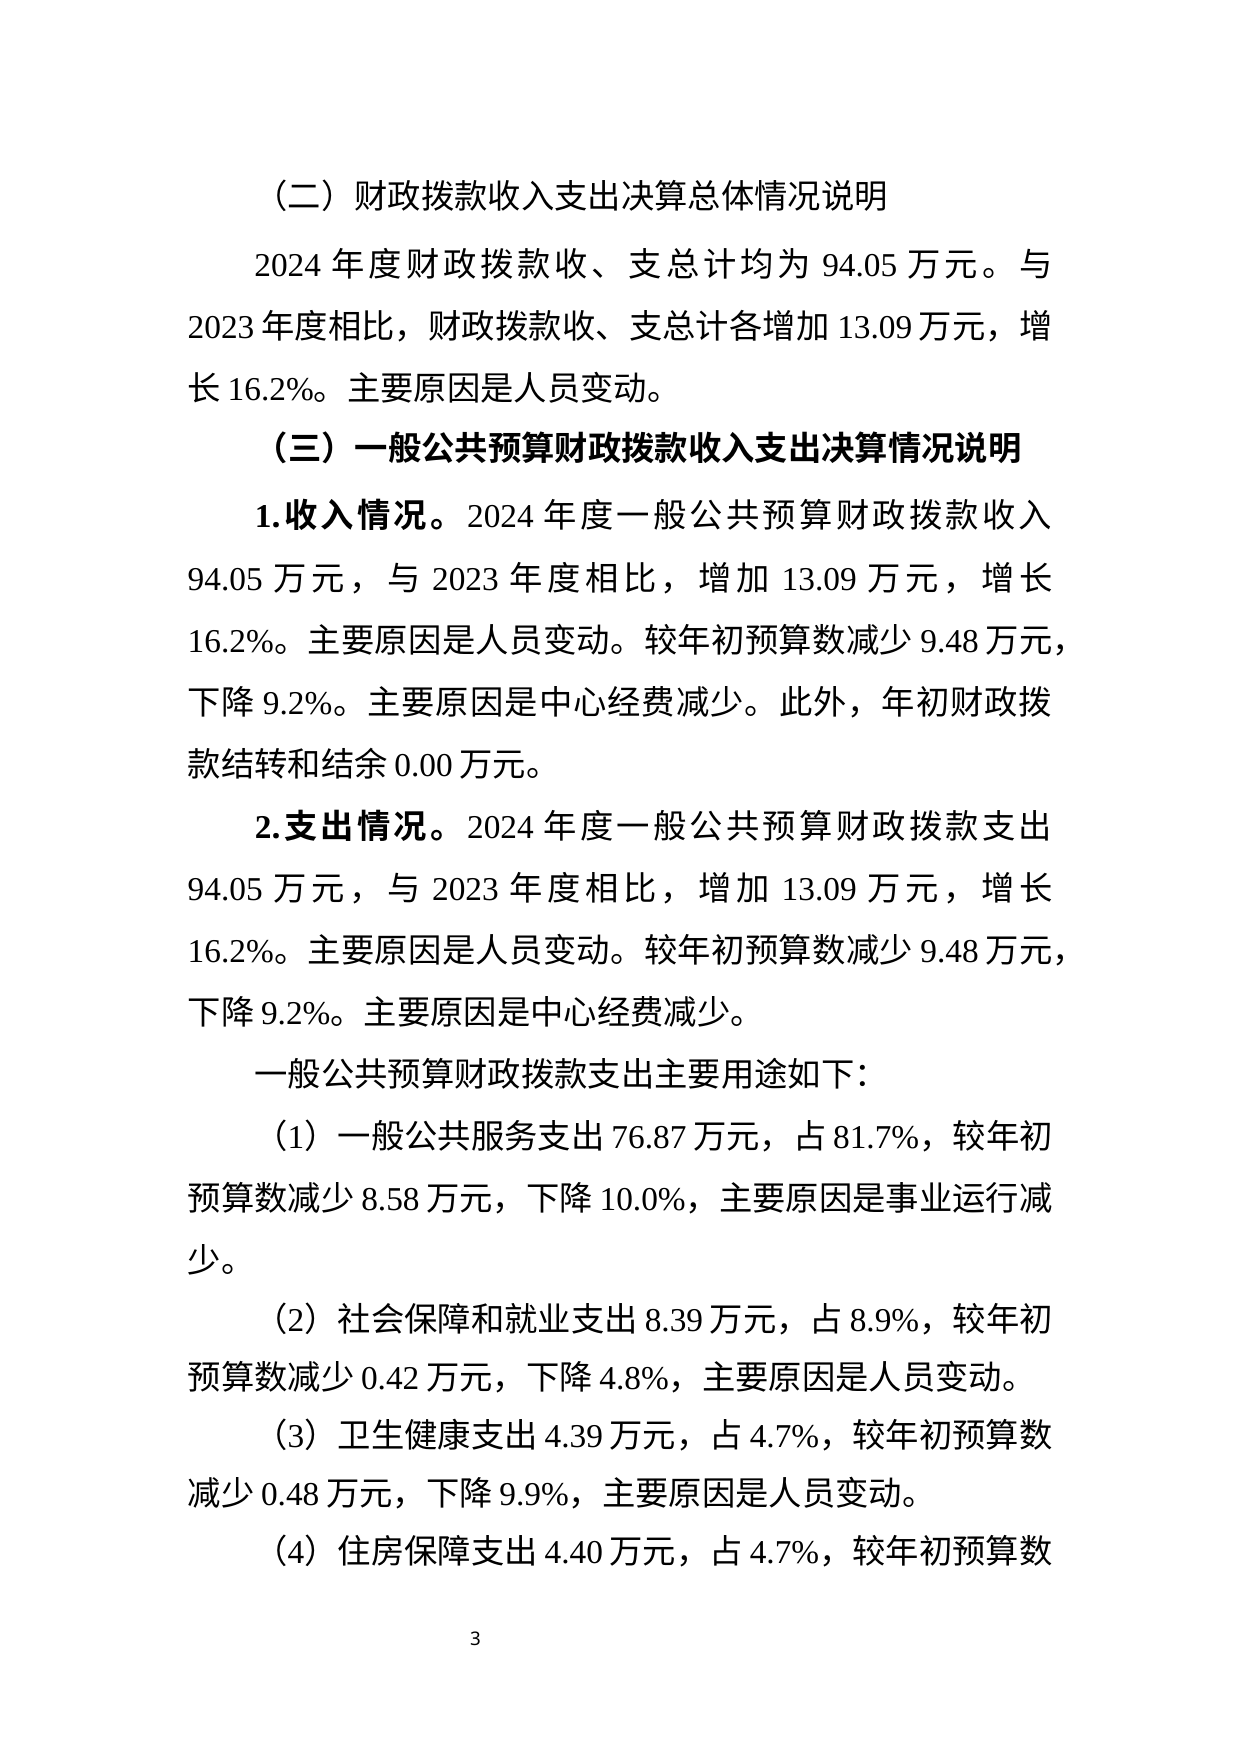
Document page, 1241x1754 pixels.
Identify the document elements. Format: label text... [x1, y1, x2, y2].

text （二）财政拨款收入支出决算总体情况说明 [187, 162, 1053, 227]
text （3）卫生健康支出4.39万元，占4.7%，较年初预算数减少0.48万元，下降9.9%，主要原因是人员变动。 [187, 1401, 1053, 1517]
text 一般公共预算财政拨款支出主要用途如下： [187, 1037, 1053, 1099]
text 2.支出情况。2024年度一般公共预算财政拨款支出94.05万元，与2023年度相比，增加13.09万元，增长16.2%。主要原因是人员变动。较年初预算数减少9.48万元，下降9.2%。主要原因是中心经费减少。 [187, 789, 1053, 1037]
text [187, 1517, 1053, 1582]
text （1）一般公共服务支出76.87万元，占81.7%，较年初预算数减少8.58万元，下降10.0%，主要原因是事业运行减少。 [187, 1099, 1053, 1285]
text 1.收入情况。2024年度一般公共预算财政拨款收入94.05万元，与2023年度相比，增加13.09万元，增长16.2%。主要原因是人员变动。较年初预算数减少9.48万元，下降9.2%。主要原因是中心经费减少。此外，年初财政拨款结转和结余0.00万元。 [187, 478, 1053, 789]
text 2024年度财政拨款收、支总计均为94.05万元。与2023年度相比，财政拨款收、支总计各增加13.09万元，增长16.2%。主要原因是人员变动。 [187, 227, 1053, 413]
text （三）一般公共预算财政拨款收入支出决算情况说明 [187, 413, 1053, 478]
text （2）社会保障和就业支出8.39万元，占8.9%，较年初预算数减少0.42万元，下降4.8%，主要原因是人员变动。 [187, 1285, 1053, 1401]
